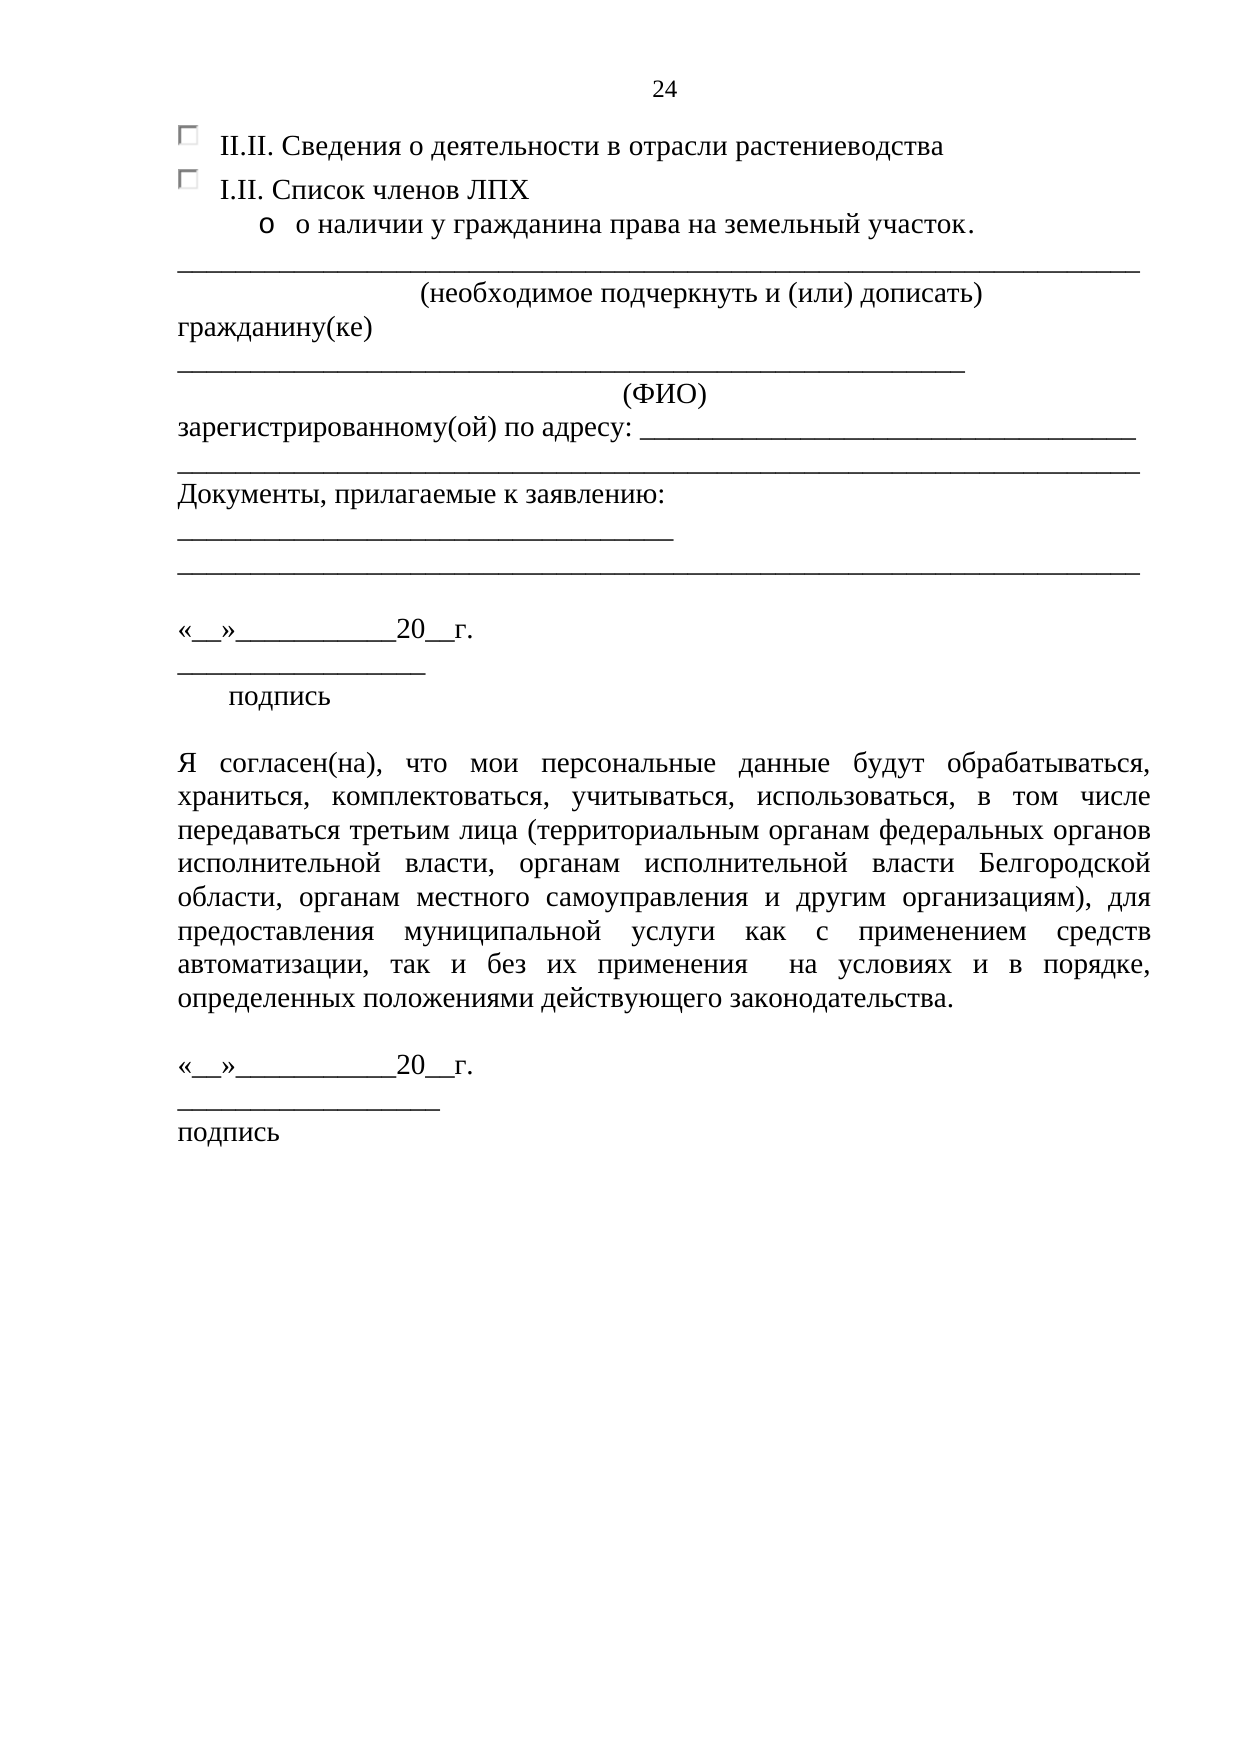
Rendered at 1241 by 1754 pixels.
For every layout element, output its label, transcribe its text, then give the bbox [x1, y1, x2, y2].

text __________________________________________________________________ [177, 443, 1152, 477]
text (необходимое подчеркнуть и (или) дописать) [177, 275, 1152, 309]
text II.II. Сведения о деятельности в отрасли растениеводства [177, 118, 1152, 162]
text __________________________________________________________________ [177, 242, 1152, 275]
text зарегистрированному(ой) по адресу: __________________________________ [177, 409, 1152, 443]
text (ФИО) [177, 376, 1152, 409]
subtitle «__»___________20__г. __________________ подпись [177, 1047, 1152, 1147]
list о наличии у гражданина права на земельный участок. [258, 206, 1152, 242]
text I.II. Список членов ЛПХ [177, 162, 1152, 206]
subtitle подпись [177, 678, 1152, 711]
text Документы, прилагаемые к заявлению: __________________________________ [177, 477, 1152, 544]
subtitle Я согласен(на), что мои персональные данные будут обрабатываться, храниться, комплектоваться, учитываться, использоваться, в том числе передаваться третьим лица (территориальным органам федеральных органов исполнительной власти, органам исполнительной власти Белгородской области, органам местного самоуправления и другим организациям), для предоставления муниципальной услуги как с применением средств автоматизации, так и без их применения на условиях и в порядке, определенных положениями действующего законодательства. [177, 745, 1152, 1013]
subtitle «__»___________20__г. _________________ [177, 611, 1137, 678]
text гражданину(ке) ______________________________________________________ [177, 309, 1152, 376]
text __________________________________________________________________ [177, 544, 1152, 577]
